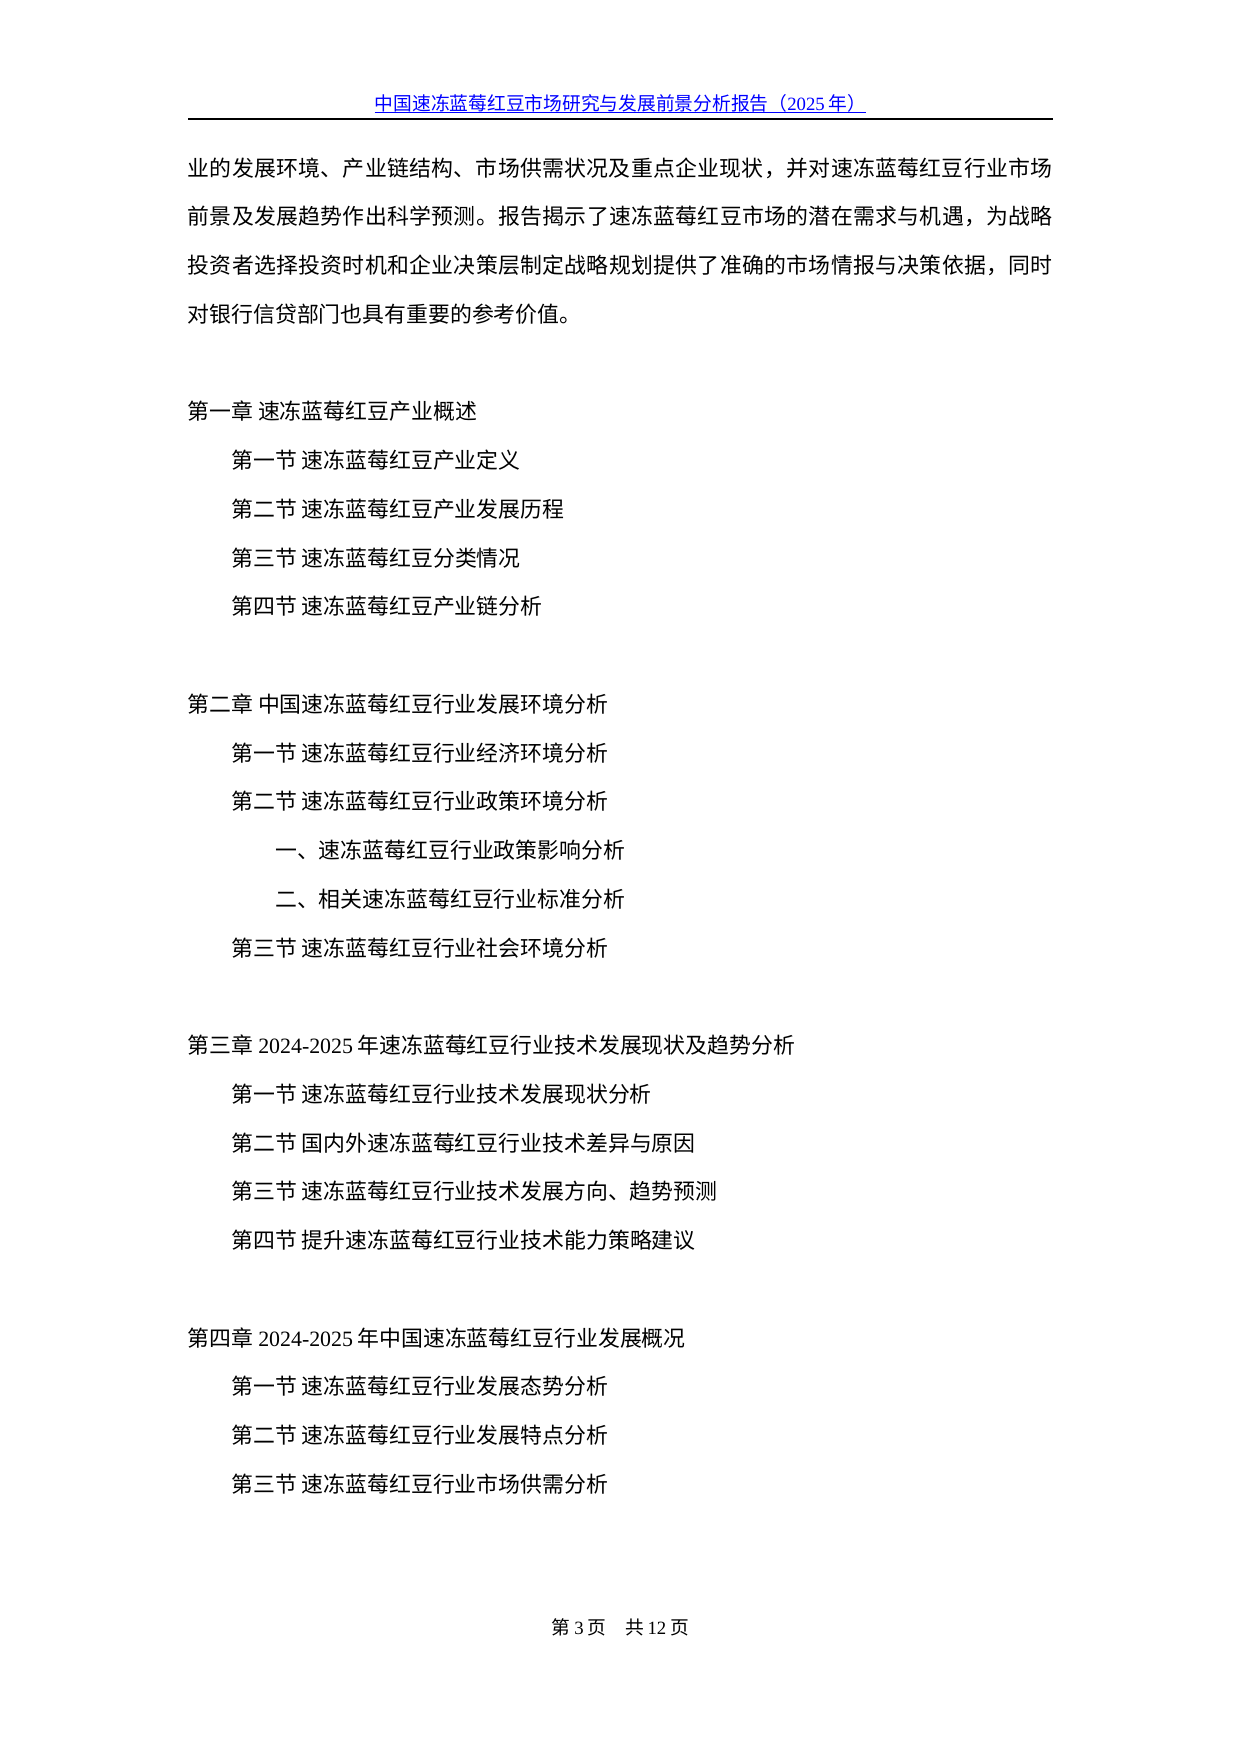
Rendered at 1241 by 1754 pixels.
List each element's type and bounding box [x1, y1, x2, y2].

text [187, 150, 1053, 1499]
